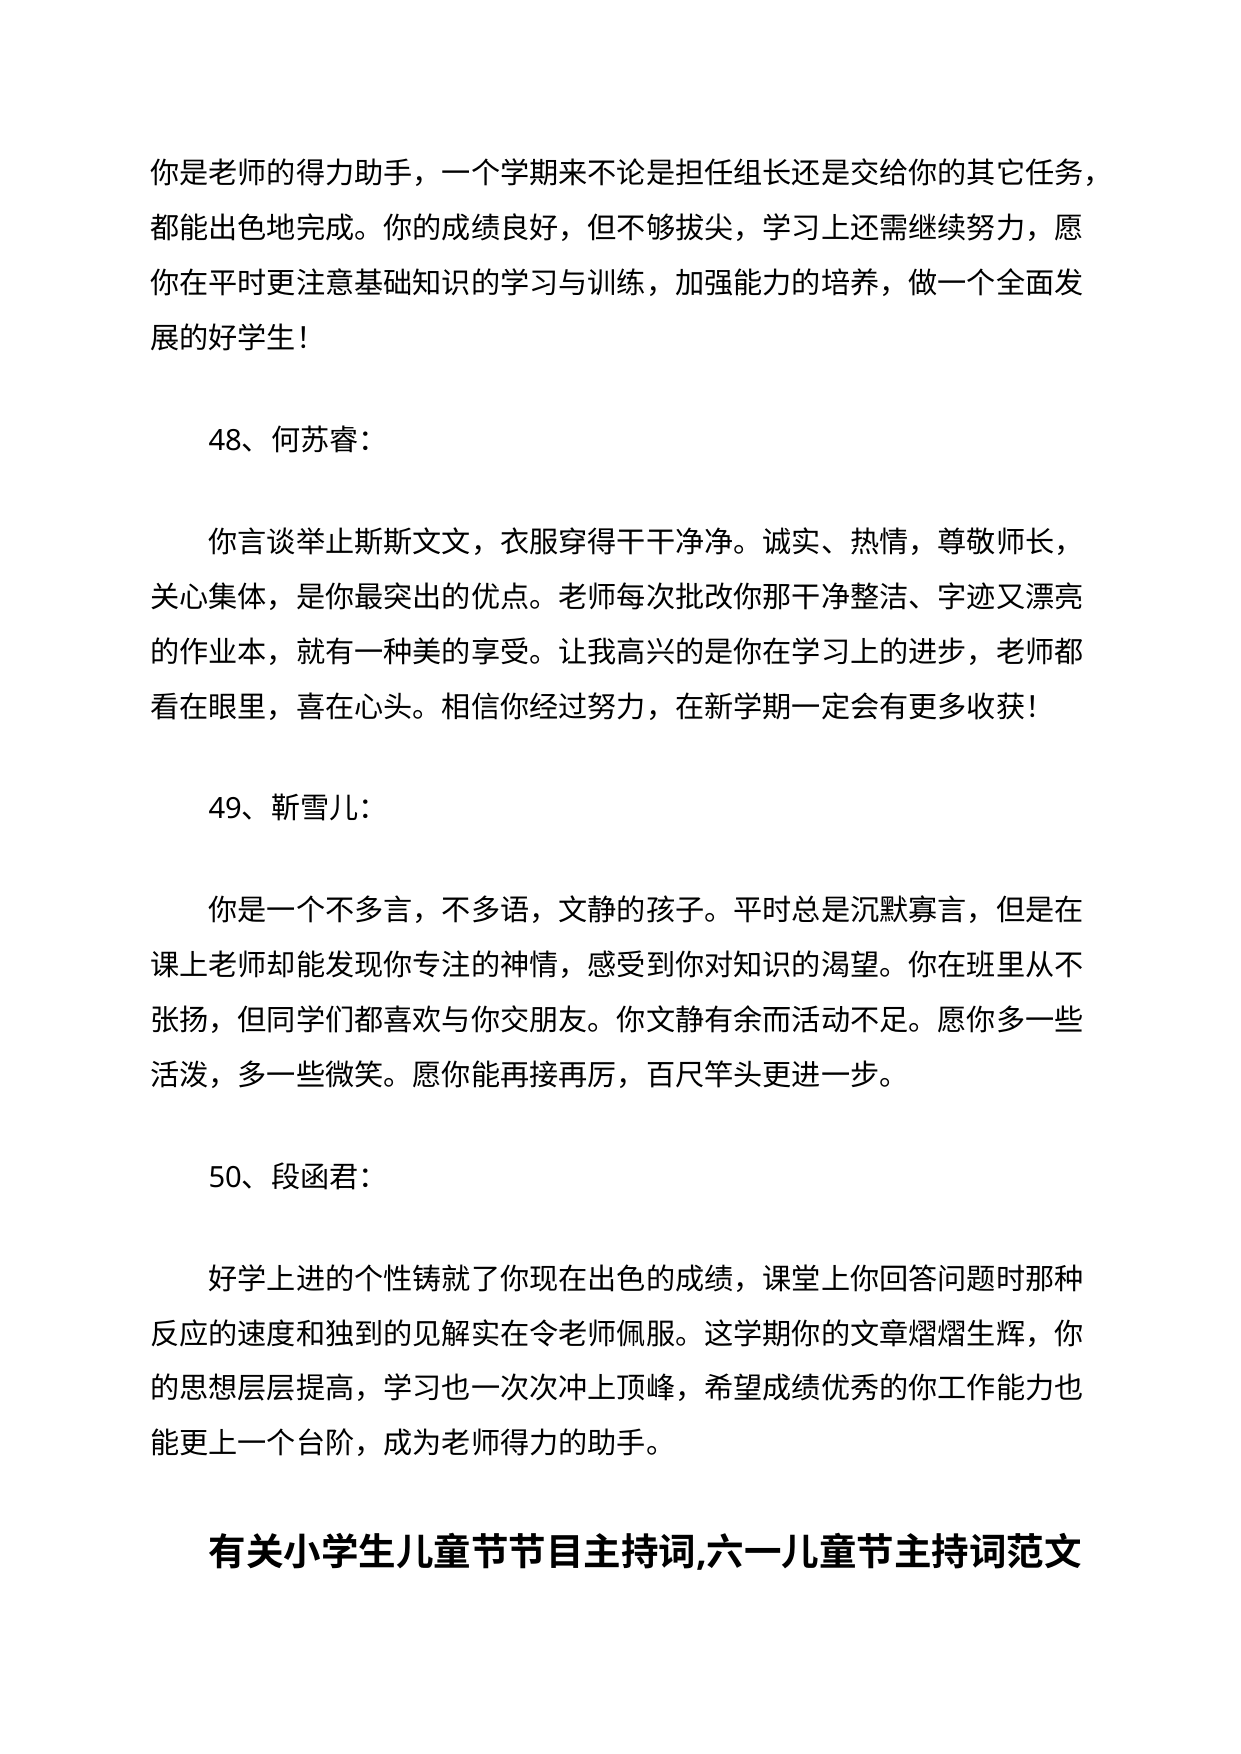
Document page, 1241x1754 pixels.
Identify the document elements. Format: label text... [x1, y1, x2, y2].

text 你是一个不多言，不多语，文静的孩子。平时总是沉默寡言，但是在课上老师却能发现你专注的神情，感受到你对知识的渴望。你在班里从不张扬，但同学们都喜欢与你交朋友。你文静有余而活动不足。愿你多一些活泼，多一些微笑。愿你能再接再厉，百尺竿头更进一步。 [150, 887, 1090, 1094]
text 好学上进的个性铸就了你现在出色的成绩，课堂上你回答问题时那种反应的速度和独到的见解实在令老师佩服。这学期你的文章熠熠生辉，你的思想层层提高，学习也一次次冲上顶峰，希望成绩优秀的你工作能力也能更上一个台阶，成为老师得力的助手。 [150, 1255, 1090, 1462]
text 你言谈举止斯斯文文，衣服穿得干干净净。诚实、热情，尊敬师长，关心集体，是你最突出的优点。老师每次批改你那干净整洁、字迹又漂亮的作业本，就有一种美的享受。让我高兴的是你在学习上的进步，老师都看在眼里，喜在心头。相信你经过努力，在新学期一定会有更多收获！ [150, 518, 1090, 725]
text 48、何苏睿： [150, 416, 1090, 459]
text 49、靳雪儿： [150, 785, 1090, 827]
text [150, 150, 1090, 357]
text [150, 1522, 1090, 1576]
text 50、段函君： [150, 1153, 1090, 1196]
